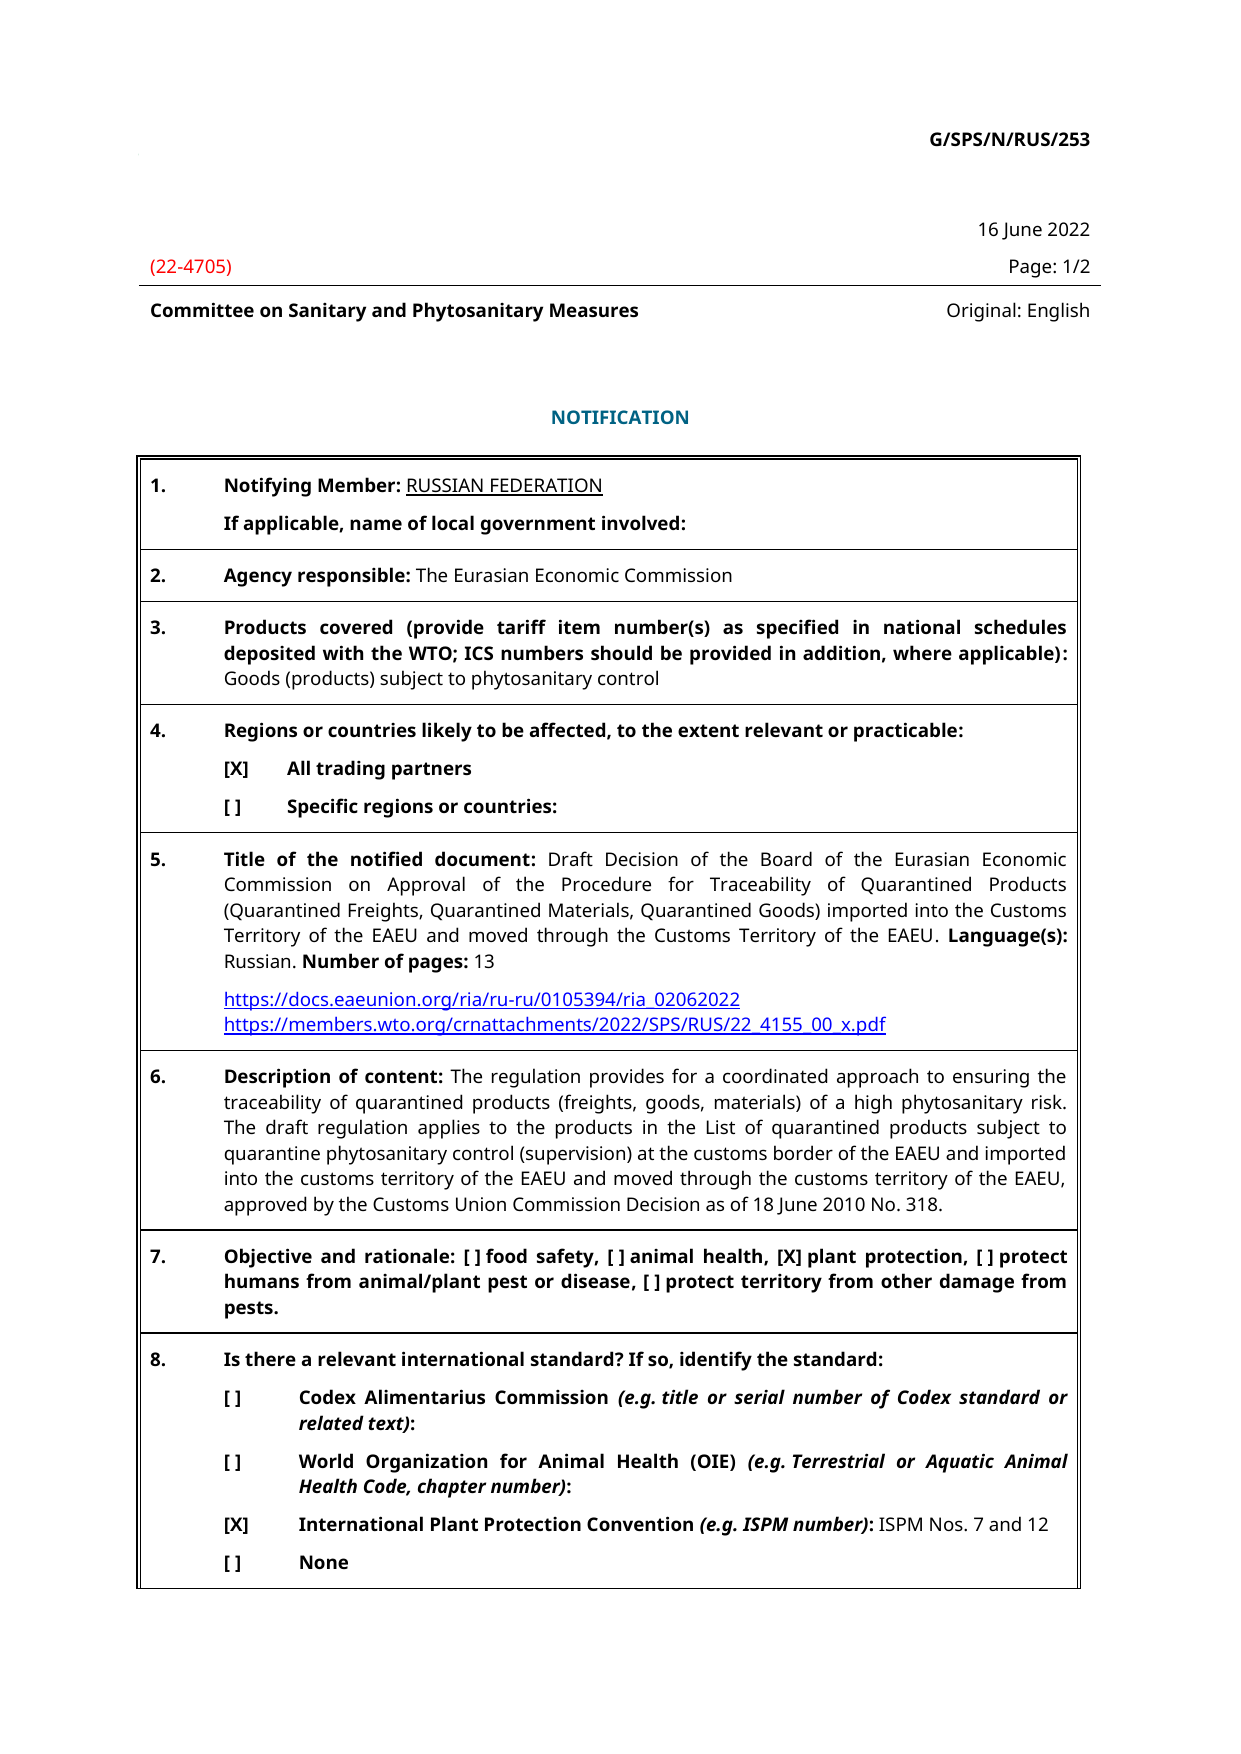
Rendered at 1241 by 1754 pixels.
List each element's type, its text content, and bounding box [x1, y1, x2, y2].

table_header Notifying Member: RUSSIAN FEDERATION If applicable, name of local government involved: [212, 460, 1077, 548]
table_cell Objective and rationale: [ ] food safety, [ ] animal health, [X] plant protection, [ ] protect humans from animal/plant pest or disease, [ ] protect territory from other damage from pests. [212, 1231, 1077, 1332]
table_cell Products covered (provide tariff item number(s) as specified in national schedules deposited with the WTO; ICS numbers should be provided in addition, where applicable): Goods (products) subject to phytosanitary control [212, 602, 1077, 704]
table_cell 8. [141, 1334, 212, 1587]
table_cell 5. [141, 833, 212, 1049]
table_cell Description of content: The regulation provides for a coordinated approach to ensuring the traceability of quarantined products (freights, goods, materials) of a high phytosanitary risk. The draft regulation applies to the products in the List of quarantined products subject to quarantine phytosanitary control (supervision) at the customs border of the EAEU and imported into the customs territory of the EAEU and moved through the customs territory of the EAEU, approved by the Customs Union Commission Decision as of 18 June 2010 No. 318. [212, 1051, 1077, 1229]
table_cell 2. [141, 550, 212, 601]
table_cell Regions or countries likely to be affected, to the extent relevant or practicable: [X] All trading partners [ ] Specific regions or countries: [212, 705, 1077, 832]
table_cell 6. [141, 1051, 212, 1229]
table_cell 3. [141, 602, 212, 704]
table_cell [212, 1334, 1077, 1587]
table_cell 7. [141, 1231, 212, 1332]
table_header 1. [141, 460, 212, 548]
table_cell Title of the notified document: Draft Decision of the Board of the Eurasian Economic Commission on Approval of the Procedure for Traceability of Quarantined Products (Quarantined Freights, Quarantined Materials, Quarantined Goods) imported into the Customs Territory of the EAEU and moved through the Customs Territory of the EAEU. Language(s): Russian. Number of pages: 13 https://docs.eaeunion.org/ria/ru-ru/0105394/ria_02062022 https://members.wto.org/crnattachments/2022/SPS/RUS/22_4155_00_x.pdf [212, 833, 1077, 1049]
table_cell 4. [141, 705, 212, 832]
title NOTIFICATION [150, 405, 1090, 430]
table_cell Agency responsible: The Eurasian Economic Commission [212, 550, 1077, 601]
